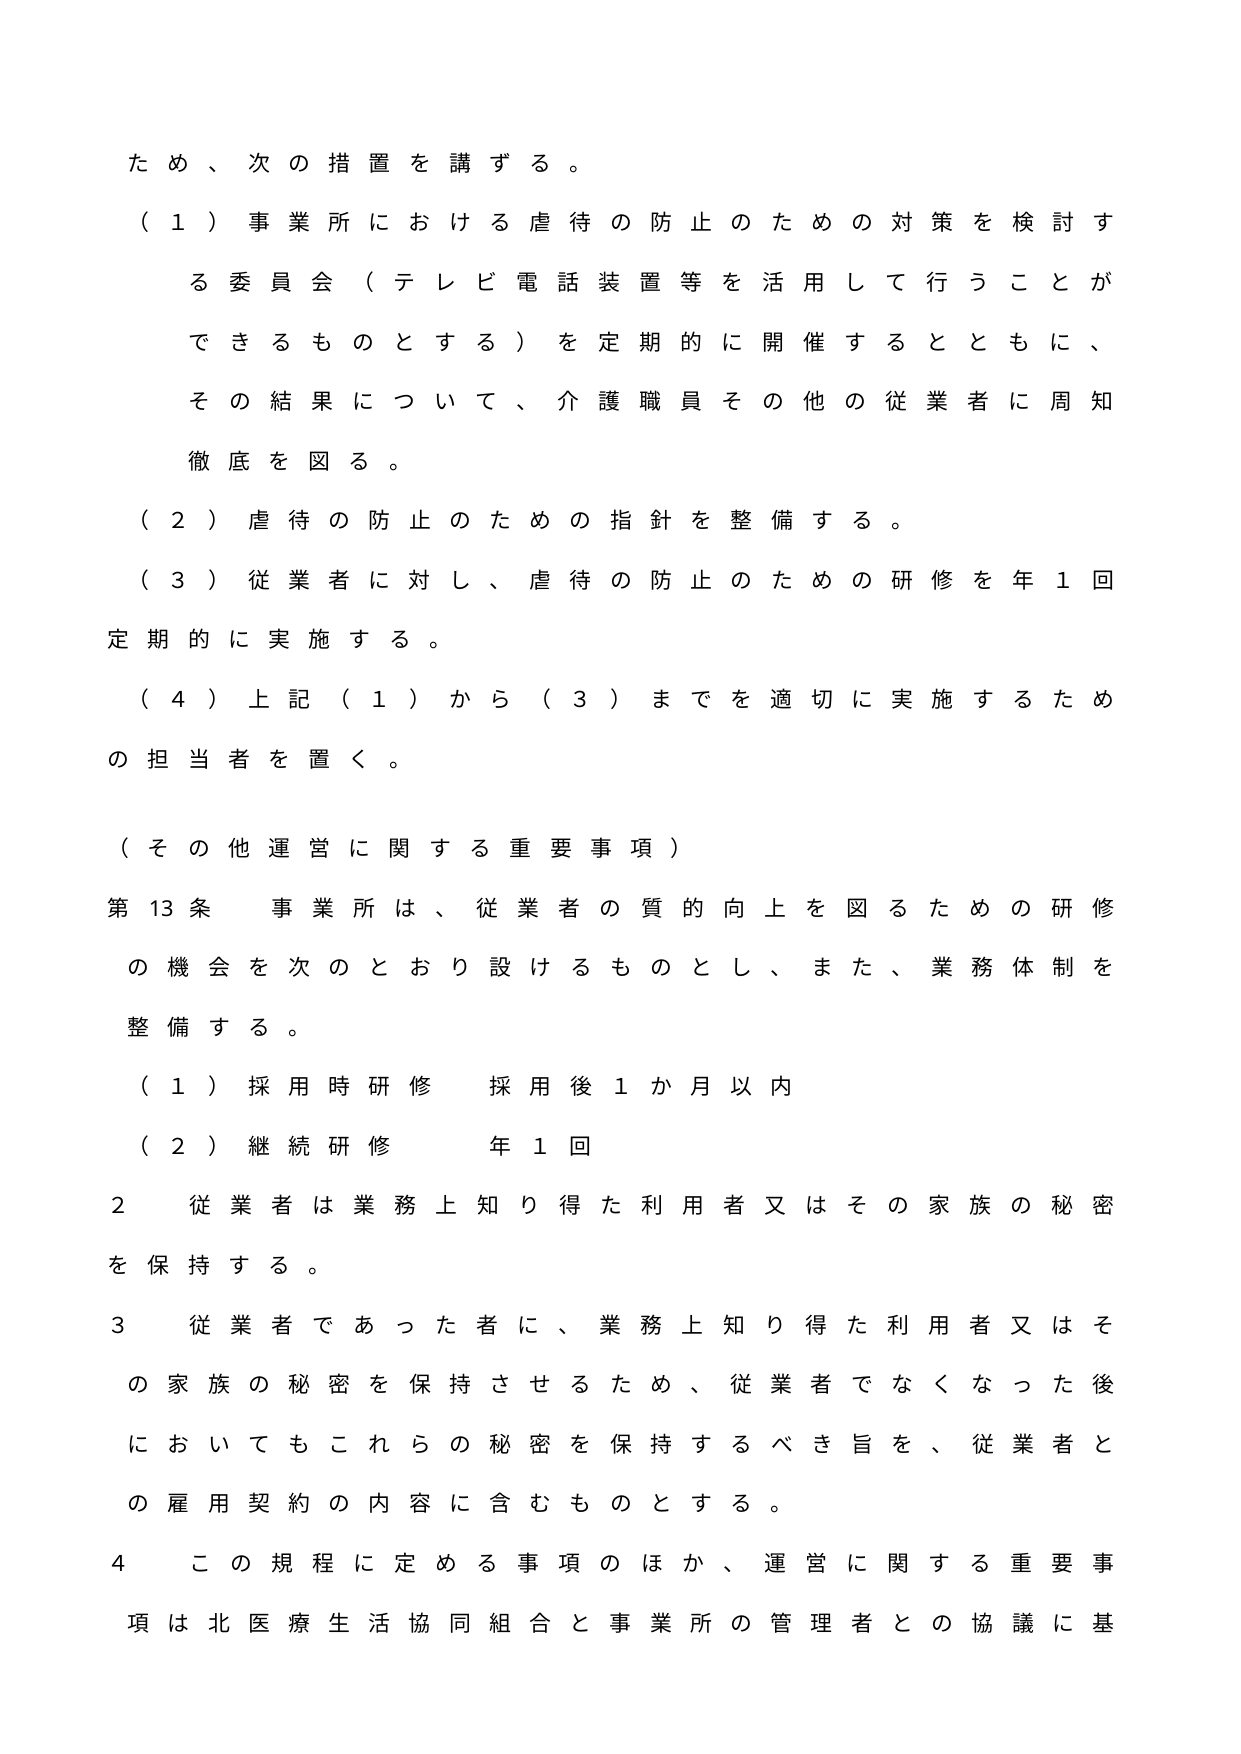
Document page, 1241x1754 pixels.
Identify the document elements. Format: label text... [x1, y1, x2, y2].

text （１）事業所における虐待の防止のための対策を検討する委員会（テレビ電話装置等を活用して行うことができるものとする）を定期的に開催するとともに、その結果について、介護職員その他の従業者に周知徹底を図る。 [127, 191, 1133, 489]
text （２）虐待の防止のための指針を整備する。 [107, 489, 1133, 549]
text ２ 従業者は業務上知り得た利用者又はその家族の秘密を保持する。 [107, 1174, 1133, 1294]
text （２）継続研修 年１回 [107, 1115, 1133, 1174]
text （４）上記（１）から（３）までを適切に実施するための担当者を置く。 [107, 668, 1133, 787]
text （１）採用時研修 採用後１か月以内 [107, 1055, 1133, 1115]
text 第13条 事業所は、従業者の質的向上を図るための研修の機会を次のとおり設けるものとし、また、業務体制を整備する。 [107, 877, 1133, 1055]
text ３ 従業者であった者に、業務上知り得た利用者又はその家族の秘密を保持させるため、従業者でなくなった後においてもこれらの秘密を保持するべき旨を、従業者との雇用契約の内容に含むものとする。 [107, 1294, 1133, 1532]
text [107, 132, 1133, 191]
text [107, 1532, 1133, 1651]
text （その他運営に関する重要事項） [107, 817, 1133, 877]
text （３）従業者に対し、虐待の防止のための研修を年１回定期的に実施する。 [107, 549, 1133, 668]
